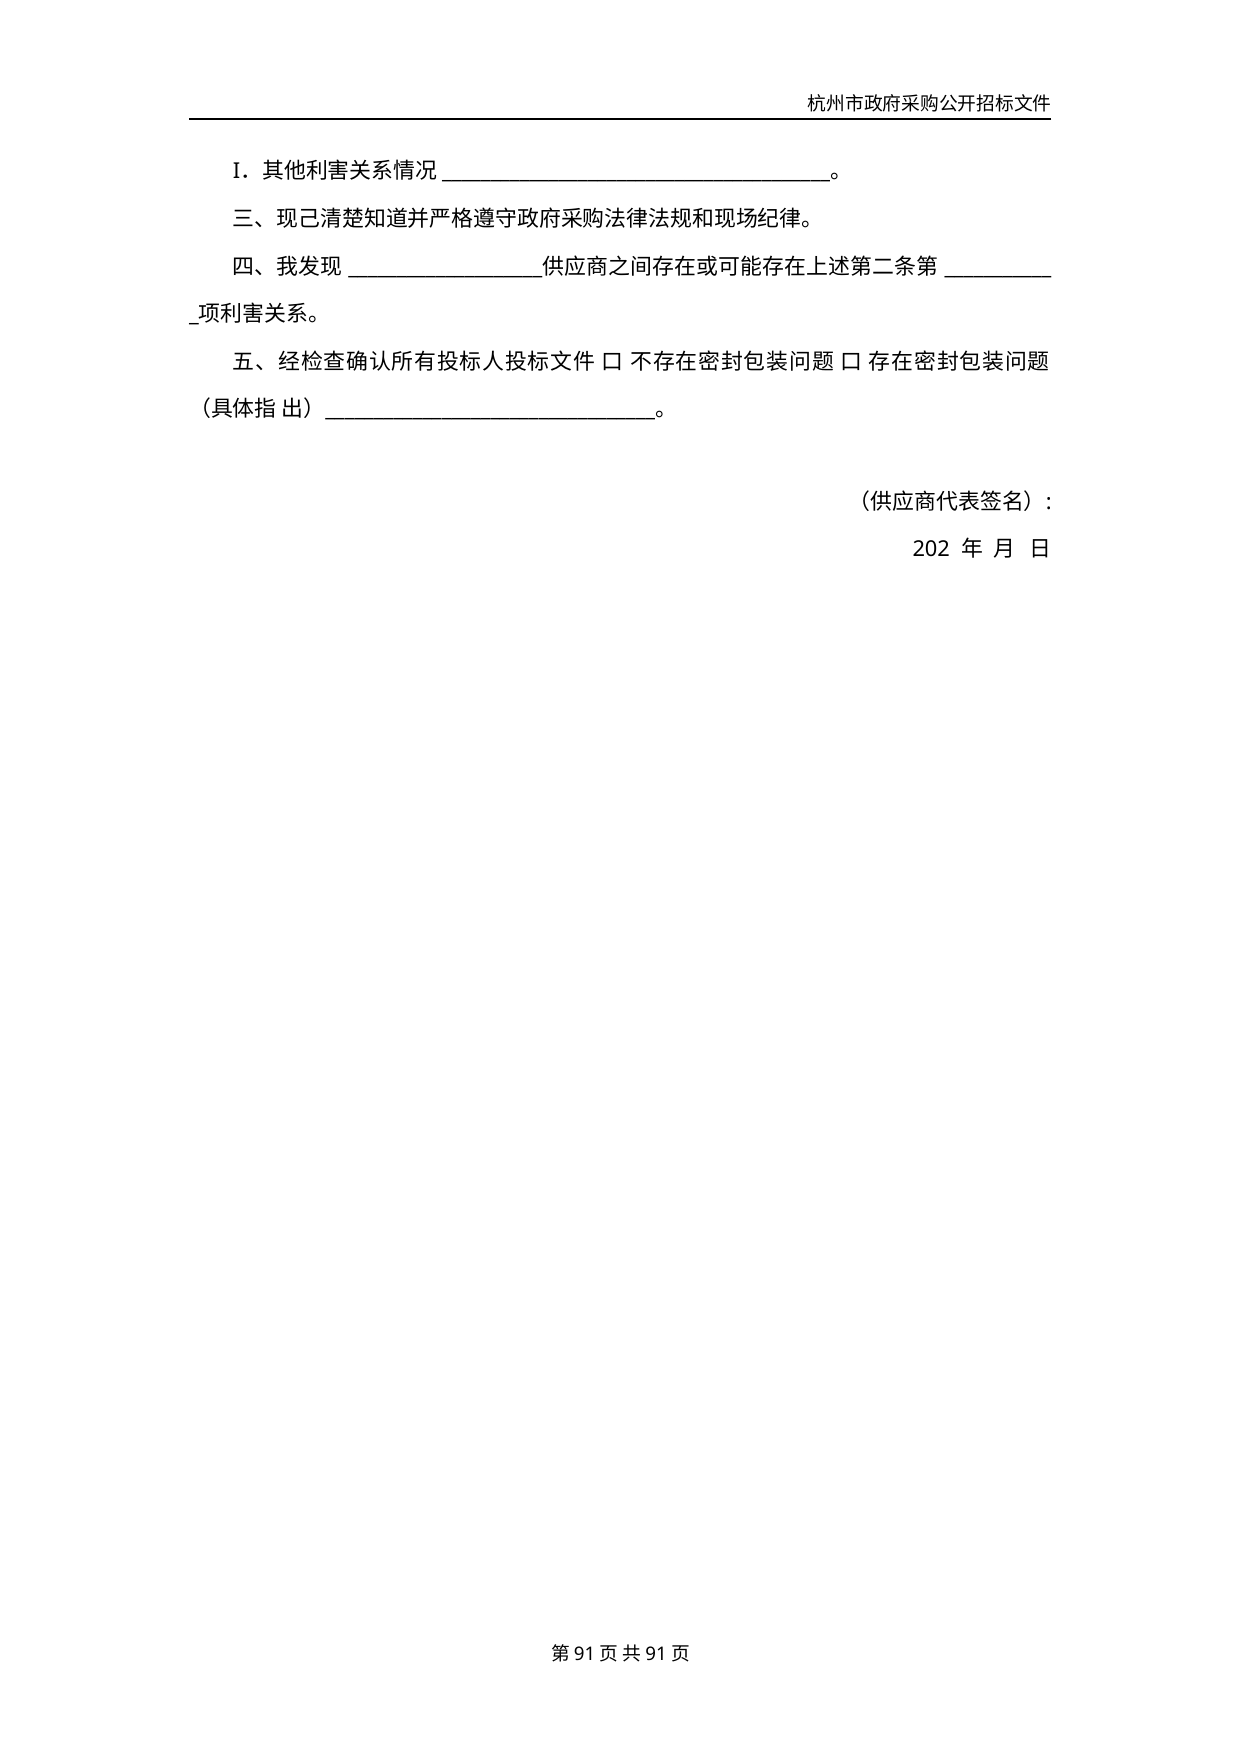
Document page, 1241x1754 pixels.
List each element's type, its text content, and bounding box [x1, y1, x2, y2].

text 三、现己清楚知道并严格遵守政府采购法律法规和现场纪律。 [189, 201, 1051, 233]
text 五、经检查确认所有投标人投标文件 口 不存在密封包装问题 口 存在密封包装问题（具体指 出）__________________________________。 [189, 344, 1051, 423]
text 202 年 月 日 [189, 531, 1051, 563]
text （供应商代表签名）: [189, 484, 1051, 515]
text I．其他利害关系情况 ________________________________________。 [189, 153, 1051, 185]
text 四、我发现 ____________________供应商之间存在或可能存在上述第二条第 ____________项利害关系。 [189, 249, 1051, 328]
